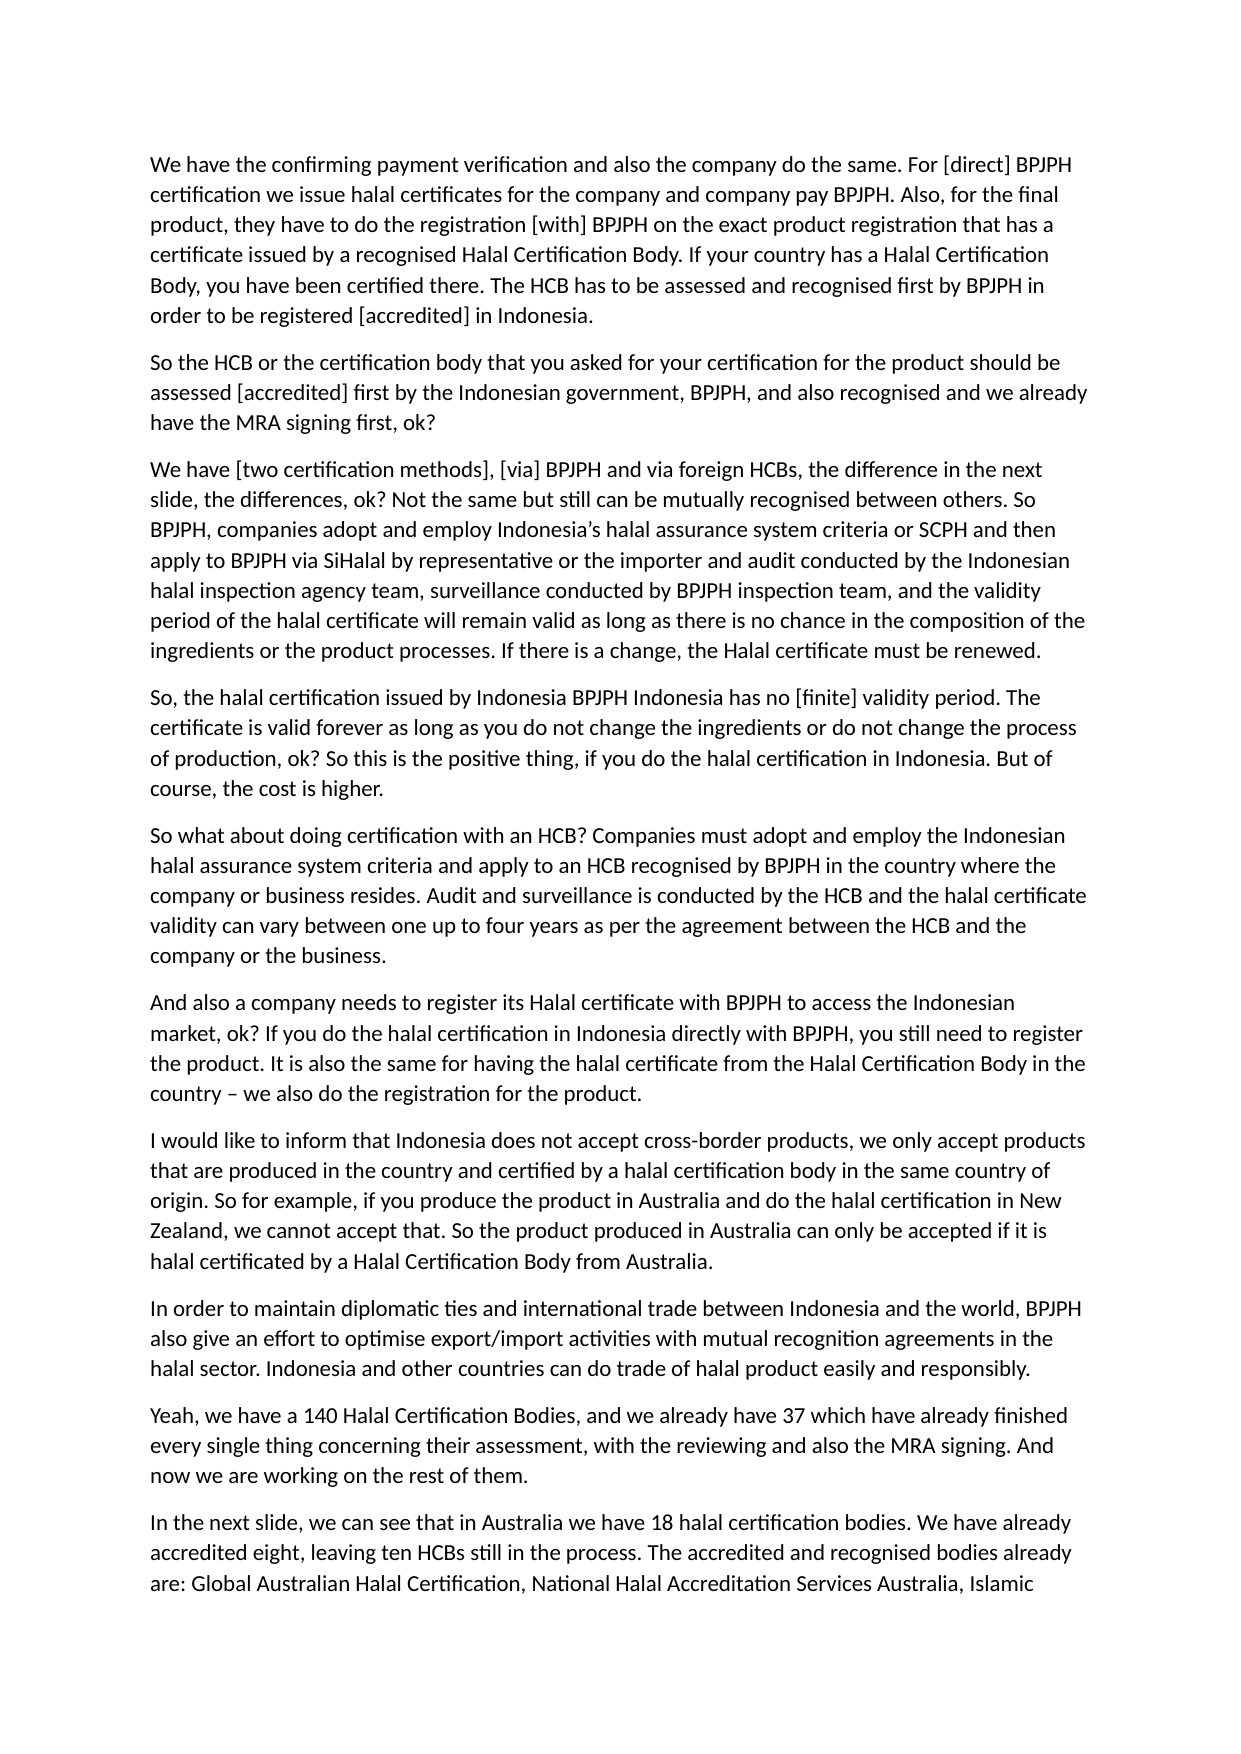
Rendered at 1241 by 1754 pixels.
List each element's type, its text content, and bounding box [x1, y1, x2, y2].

text We have [two certification methods], [via] BPJPH and via foreign HCBs, the difference in the next slide, the differences, ok? Not the same but still can be mutually recognised between others. So BPJPH, companies adopt and employ Indonesia’s halal assurance system criteria or SCPH and then apply to BPJPH via SiHalal by representative or the importer and audit conducted by the Indonesian halal inspection agency team, surveillance conducted by BPJPH inspection team, and the validity period of the halal certificate will remain valid as long as there is no chance in the composition of the ingredients or the product processes. If there is a change, the Halal certificate must be renewed. [150, 455, 1090, 664]
text I would like to inform that Indonesia does not accept cross-border products, we only accept products that are produced in the country and certified by a halal certification body in the same country of origin. So for example, if you produce the product in Australia and do the halal certification in New Zealand, we cannot accept that. So the product produced in Australia can only be accepted if it is halal certificated by a Halal Certification Body from Australia. [150, 1126, 1090, 1275]
text So what about doing certification with an HCB? Companies must adopt and employ the Indonesian halal assurance system criteria and apply to an HCB recognised by BPJPH in the country where the company or business resides. Audit and surveillance is conducted by the HCB and the halal certificate validity can vary between one up to four years as per the agreement between the HCB and the company or the business. [150, 821, 1090, 970]
text So the HCB or the certification body that you asked for your certification for the product should be assessed [accredited] first by the Indonesian government, BPJPH, and also recognised and we already have the MRA signing first, ok? [150, 348, 1090, 436]
text And also a company needs to register its Halal certificate with BPJPH to access the Indonesian market, ok? If you do the halal certification in Indonesia directly with BPJPH, you still need to register the product. It is also the same for having the halal certificate from the Halal Certification Body in the country – we also do the registration for the product. [150, 988, 1090, 1107]
text We have the confirming payment verification and also the company do the same. For [direct] BPJPH certification we issue halal certificates for the company and company pay BPJPH. Also, for the final product, they have to do the registration [with] BPJPH on the exact product registration that has a certificate issued by a recognised Halal Certification Body. If your country has a Halal Certification Body, you have been certified there. The HCB has to be assessed and recognised first by BPJPH in order to be registered [accredited] in Indonesia. [150, 150, 1090, 329]
text So, the halal certification issued by Indonesia BPJPH Indonesia has no [finite] validity period. The certificate is valid forever as long as you do not change the ingredients or do not change the process of production, ok? So this is the positive thing, if you do the halal certification in Indonesia. But of course, the cost is higher. [150, 683, 1090, 802]
text In order to maintain diplomatic ties and international trade between Indonesia and the world, BPJPH also give an effort to optimise export/import activities with mutual recognition agreements in the halal sector. Indonesia and other countries can do trade of halal product easily and responsibly. [150, 1294, 1090, 1382]
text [150, 1508, 1090, 1597]
text Yeah, we have a 140 Halal Certification Bodies, and we already have 37 which have already finished every single thing concerning their assessment, with the reviewing and also the MRA signing. And now we are working on the rest of them. [150, 1401, 1090, 1489]
